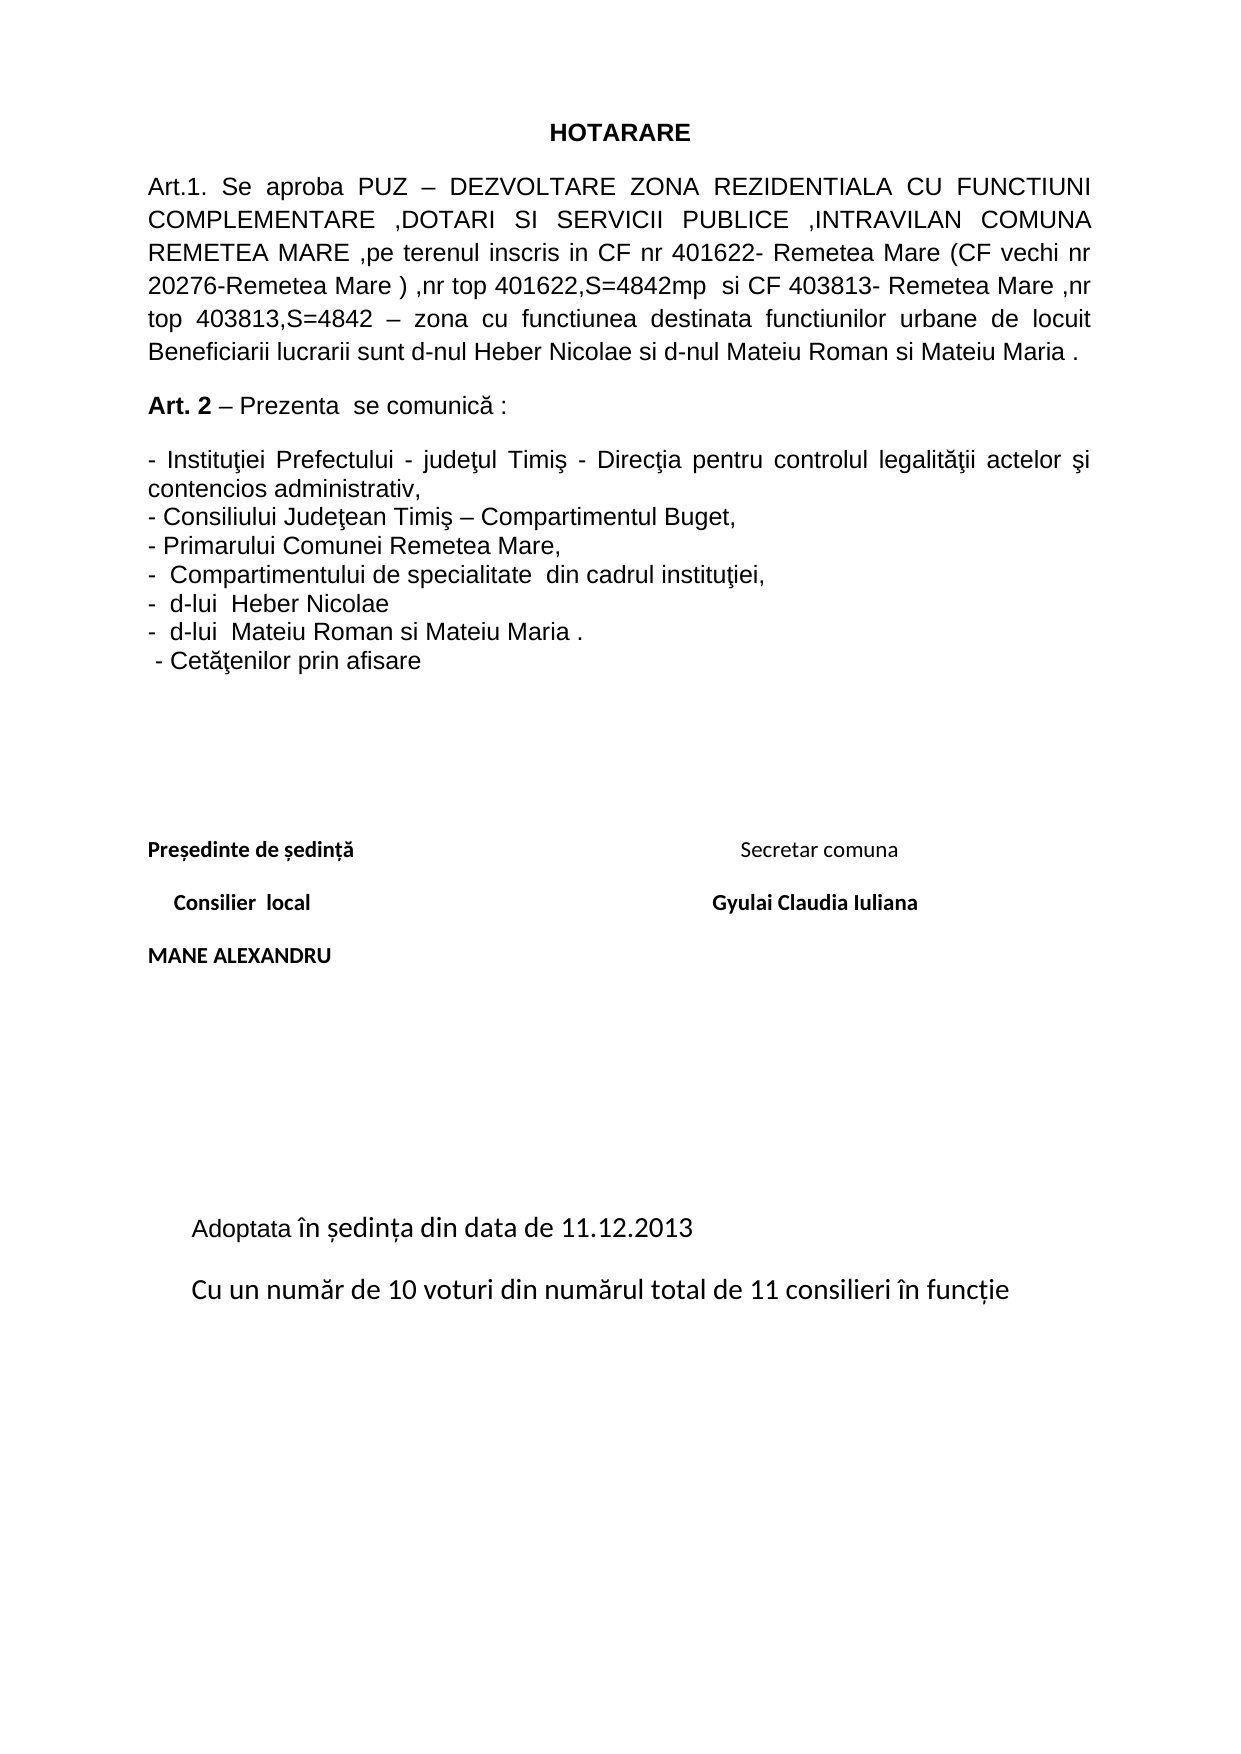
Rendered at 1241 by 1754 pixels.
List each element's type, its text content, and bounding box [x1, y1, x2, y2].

text Consilier local Gyulai Claudia Iuliana [148, 888, 1093, 917]
text - Instituţiei Prefectului - judeţul Timiş - Direcţia pentru controlul legalităţii actelor şi contencios administrativ, [148, 445, 1093, 502]
text HOTARARE [148, 118, 1093, 147]
text Art.1. Se aproba PUZ – DEZVOLTARE ZONA REZIDENTIALA CU FUNCTIUNI COMPLEMENTARE ,DOTARI SI SERVICII PUBLICE ,INTRAVILAN COMUNA REMETEA MARE ,pe terenul inscris in CF nr 401622- Remetea Mare (CF vechi nr 20276-Remetea Mare ) ,nr top 401622,S=4842mp si CF 403813- Remetea Mare ,nr top 403813,S=4842 – zona cu functiunea destinata functiunilor urbane de locuit Beneficiarii lucrarii sunt d-nul Heber Nicolae si d-nul Mateiu Roman si Mateiu Maria . [148, 172, 1093, 366]
text Art. 2 – Prezenta se comunică : [148, 391, 1093, 420]
text - Cetăţenilor prin afisare [148, 646, 1093, 675]
text Cu un număr de 10 voturi din numărul total de 11 consilieri în funcţie [191, 1271, 1093, 1307]
text Preşedinte de şedinţă Secretar comuna [148, 836, 1093, 863]
text - Primarului Comunei Remetea Mare, [148, 531, 1093, 560]
text - d-lui Heber Nicolae [148, 588, 1093, 617]
text Adoptata în şedinţa din data de 11.12.2013 [191, 1209, 1093, 1245]
text - d-lui Mateiu Roman si Mateiu Maria . [148, 617, 1093, 646]
text MANE ALEXANDRU [148, 942, 1093, 969]
text - Compartimentului de specialitate din cadrul instituţiei, [148, 560, 1093, 588]
text - Consiliului Judeţean Timiş – Compartimentul Buget, [148, 502, 1093, 531]
